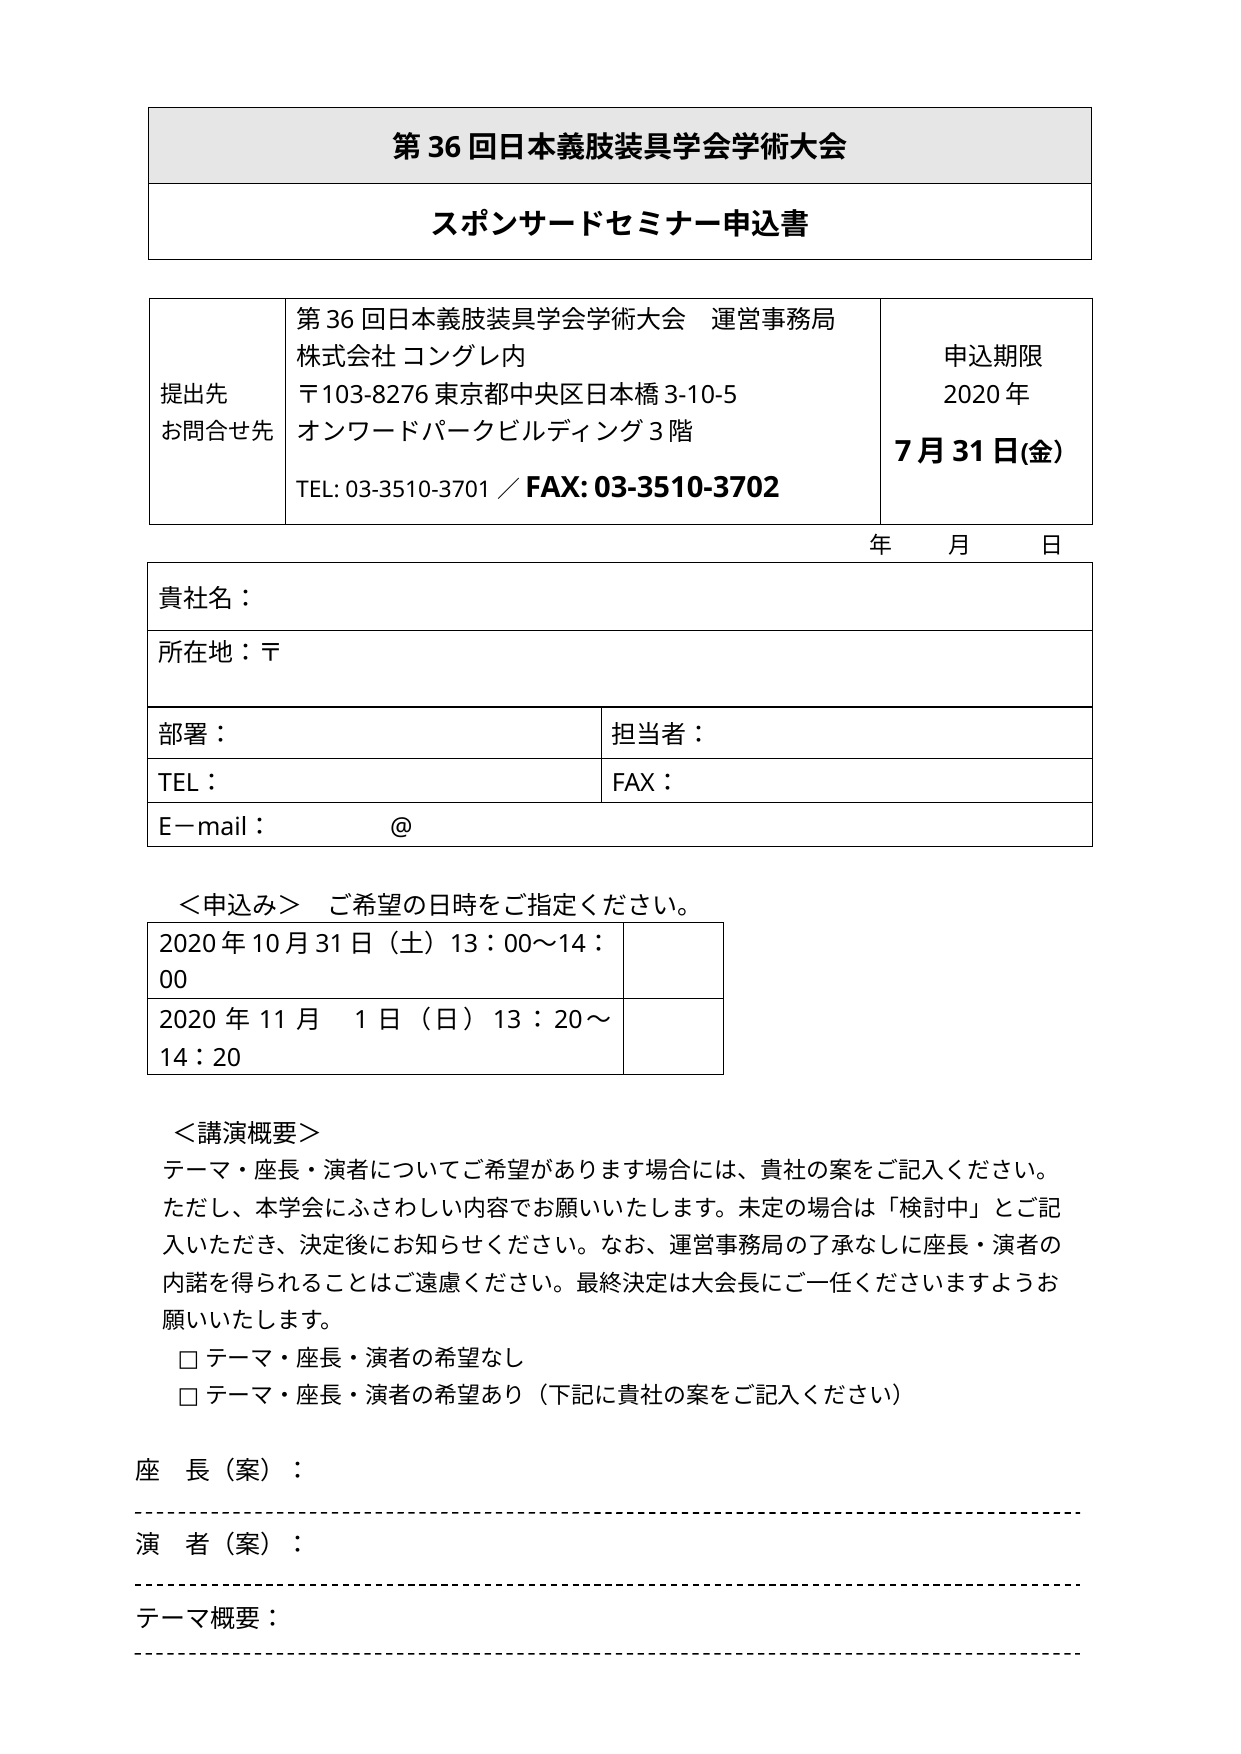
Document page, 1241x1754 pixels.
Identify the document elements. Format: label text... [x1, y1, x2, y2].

text テーマ概要： [135, 1598, 1063, 1635]
table_cell [624, 999, 723, 1074]
table_header [624, 923, 723, 998]
table_header 貴社名： [148, 563, 1092, 630]
table_cell 所在地：〒 [148, 631, 1092, 706]
table_cell 部署： [148, 708, 601, 758]
text テーマ・座長・演者についてご希望があります場合には、貴社の案をご記入ください。ただし、本学会にふさわしい内容でお願いいたします。未定の場合は「検討中」とご記入いただき、決定後にお知らせください。なお、運営事務局の了承なしに座長・演者の内諾を得られることはご遠慮ください。最終決定は大会長にご一任くださいますようお願いいたします。 [162, 1150, 1063, 1338]
table_header 第36 回日本義肢装具学会学術大会 運営事務局 株式会社 コングレ内 〒103-8276東京都中央区日本橋3-10-5 オンワードパークビルディング3階 TEL: 03-3510-3701 ／ FAX: 03-3510-3702 [286, 299, 880, 523]
text 演 者（案）： [135, 1524, 1063, 1561]
table_cell 担当者： [602, 708, 1092, 758]
table_cell TEL： [148, 759, 601, 802]
table_header 申込期限 2020年 7月31日(金） [881, 299, 1092, 523]
text 年 月 日 [177, 525, 1063, 562]
table_header 第36 回日本義肢装具学会学術大会 [149, 108, 1091, 183]
table_header 2020年10月31日（土）13：00～14：00 [148, 923, 623, 998]
table_cell 2020年11月 1日（日）13：20～14：20 [148, 999, 623, 1074]
table_header 提出先 お問合せ先 [150, 299, 285, 523]
text ＜申込み＞ ご希望の日時をご指定ください。 [177, 884, 1063, 922]
text ＜講演概要＞ [135, 1113, 1063, 1150]
table_cell スポンサードセミナー申込書 [149, 184, 1091, 259]
table_cell E－mail： @ [148, 803, 1092, 846]
text □ テーマ・座長・演者の希望なし [177, 1338, 1063, 1375]
table_cell FAX： [602, 759, 1092, 802]
text 座 長（案）： [135, 1450, 1063, 1488]
text □ テーマ・座長・演者の希望あり（下記に貴社の案をご記入ください） [177, 1375, 1063, 1413]
